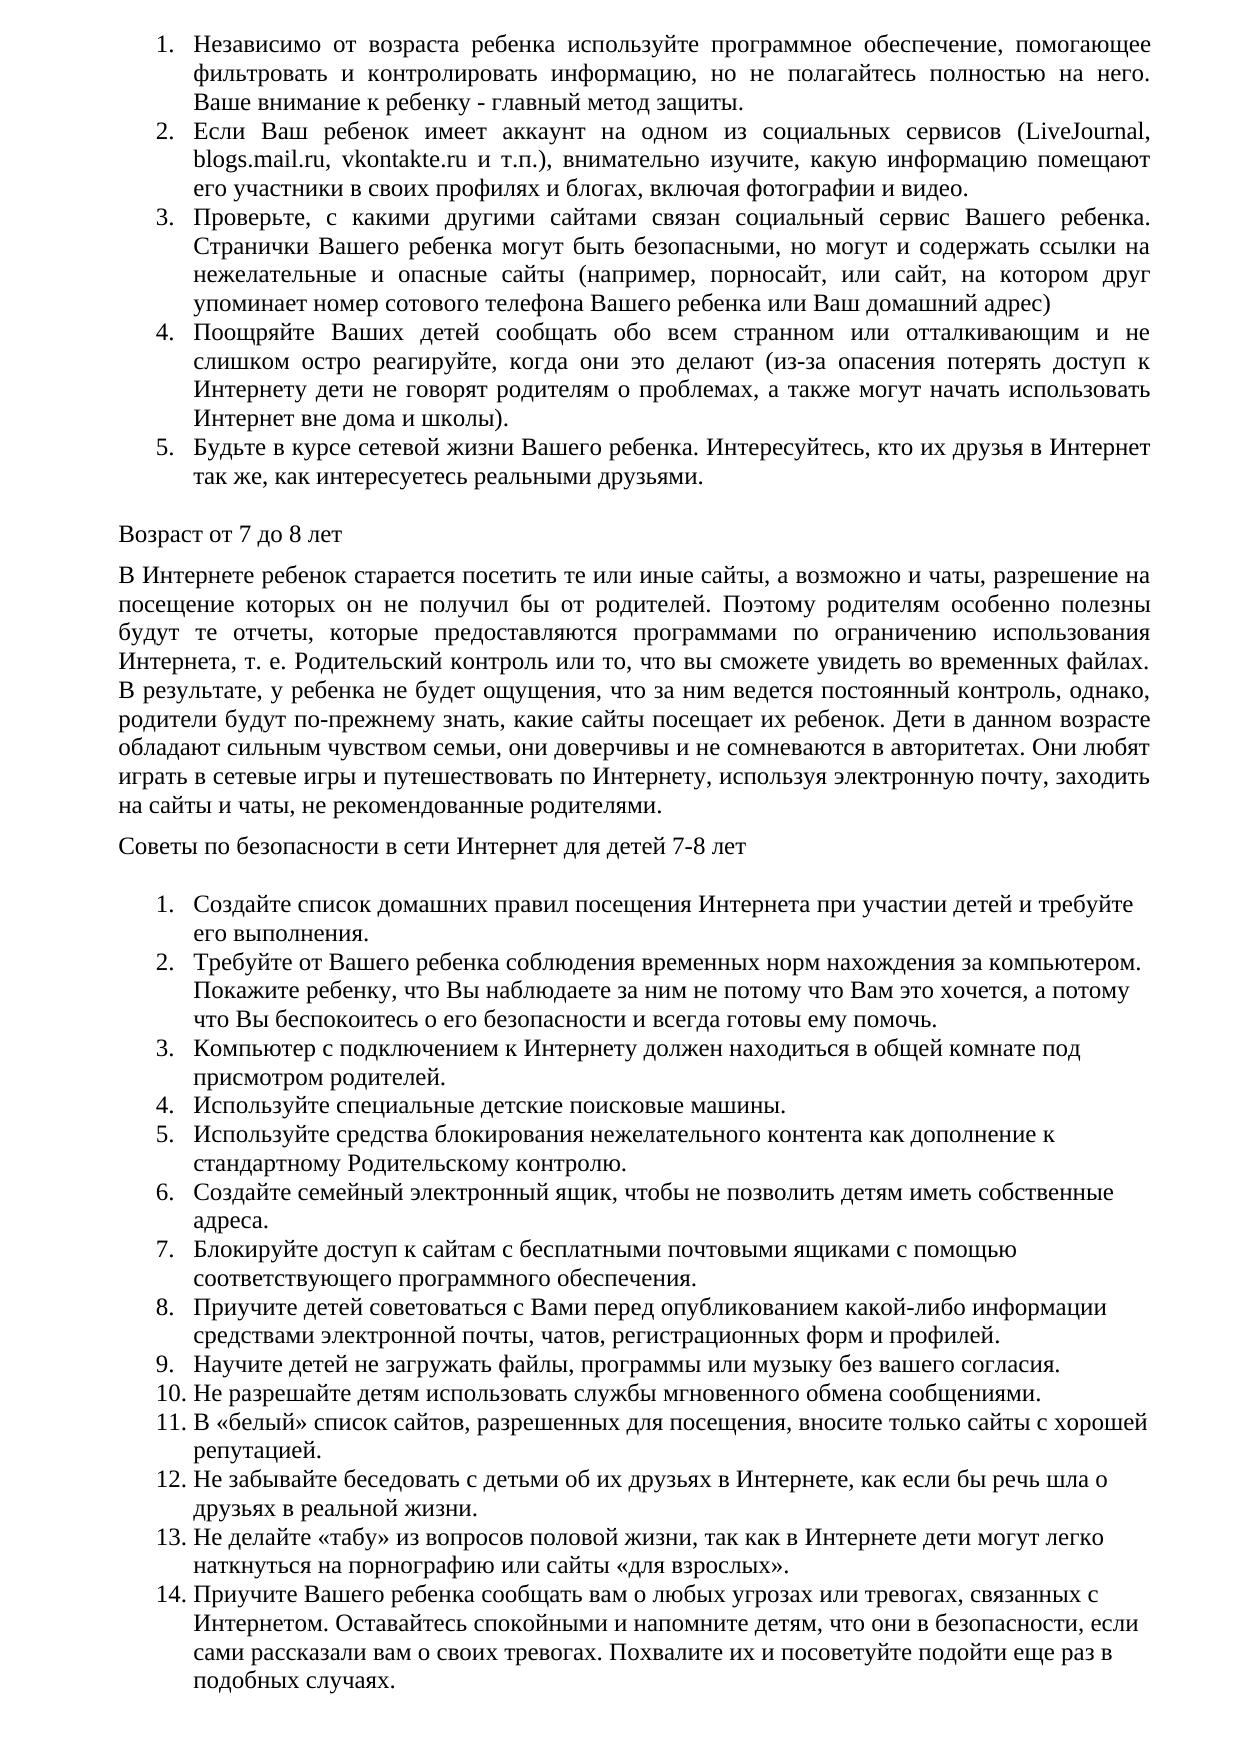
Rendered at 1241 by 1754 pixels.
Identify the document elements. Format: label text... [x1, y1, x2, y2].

text Возраст от 7 до 8 лет [118, 519, 1152, 547]
list Приучите детей советоваться с Вами перед опубликованием какой-либо информации средствами электронной почты, чатов, регистрационных форм и профилей. [156, 1292, 1152, 1349]
list Требуйте от Вашего ребенка соблюдения временных норм нахождения за компьютером. Покажите ребенку, что Вы наблюдаете за ним не потому что Вам это хочется, а потому что Вы беспокоитесь о его безопасности и всегда готовы ему помочь. [156, 947, 1152, 1033]
list Поощряйте Ваших детей сообщать обо всем странном или отталкивающим и не слишком остро реагируйте, когда они это делают (из-за опасения потерять доступ к Интернету дети не говорят родителям о проблемах, а также могут начать использовать Интернет вне дома и школы). [156, 317, 1152, 432]
list Научите детей не загружать файлы, программы или музыку без вашего согласия. [156, 1349, 1152, 1378]
list Будьте в курсе сетевой жизни Вашего ребенка. Интересуйтесь, кто их друзья в Интернет так же, как интересуетесь реальными друзьями. [156, 432, 1152, 489]
list Создайте семейный электронный ящик, чтобы не позволить детям иметь собственные адреса. [156, 1177, 1152, 1234]
text Советы по безопасности в сети Интернет для детей 7-8 лет [118, 831, 1152, 860]
list Не разрешайте детям использовать службы мгновенного обмена сообщениями. [156, 1378, 1152, 1407]
list Приучите Вашего ребенка сообщать вам о любых угрозах или тревогах, связанных с Интернетом. Оставайтесь спокойными и напомните детям, что они в безопасности, если сами рассказали вам о своих тревогах. Похвалите их и посоветуйте подойти еще раз в подобных случаях. [156, 1579, 1152, 1694]
list Компьютер с подключением к Интернету должен находиться в общей комнате под присмотром родителей. [156, 1033, 1152, 1090]
text В Интернете ребенок старается посетить те или иные сайты, а возможно и чаты, разрешение на посещение которых он не получил бы от родителей. Поэтому родителям особенно полезны будут те отчеты, которые предоставляются программами по ограничению использования Интернета, т. е. Родительский контроль или то, что вы сможете увидеть во временных файлах. В результате, у ребенка не будет ощущения, что за ним ведется постоянный контроль, однако, родители будут по-прежнему знать, какие сайты посещает их ребенок. Дети в данном возрасте обладают сильным чувством семьи, они доверчивы и не сомневаются в авторитетах. Они любят играть в сетевые игры и путешествовать по Интернету, используя электронную почту, заходить на сайты и чаты, не рекомендованные родителями. [118, 560, 1152, 819]
list Проверьте, с какими другими сайтами связан социальный сервис Вашего ребенка. Странички Вашего ребенка могут быть безопасными, но могут и содержать ссылки на нежелательные и опасные сайты (например, порносайт, или сайт, на котором друг упоминает номер сотового телефона Вашего ребенка или Ваш домашний адрес) [156, 202, 1152, 317]
list Независимо от возраста ребенка используйте программное обеспечение, помогающее фильтровать и контролировать информацию, но не полагайтесь полностью на него. Ваше внимание к ребенку - главный метод защиты. [156, 29, 1152, 116]
list Если Ваш ребенок имеет аккаунт на одном из социальных сервисов (LiveJournal, blogs.mail.ru, vkontakte.ru и т.п.), внимательно изучите, какую информацию помещают его участники в своих профилях и блогах, включая фотографии и видео. [156, 116, 1152, 202]
list Создайте список домашних правил посещения Интернета при участии детей и требуйте его выполнения. [156, 889, 1152, 947]
list Не делайте «табу» из вопросов половой жизни, так как в Интернете дети могут легко наткнуться на порнографию или сайты «для взрослых». [156, 1522, 1152, 1579]
list В «белый» список сайтов, разрешенных для посещения, вносите только сайты с хорошей репутацией. [156, 1407, 1152, 1464]
list Используйте средства блокирования нежелательного контента как дополнение к стандартному Родительскому контролю. [156, 1119, 1152, 1177]
list Используйте специальные детские поисковые машины. [156, 1090, 1152, 1119]
list Не забывайте беседовать с детьми об их друзьях в Интернете, как если бы речь шла о друзьях в реальной жизни. [156, 1464, 1152, 1522]
list Блокируйте доступ к сайтам с бесплатными почтовыми ящиками с помощью соответствующего программного обеспечения. [156, 1234, 1152, 1292]
